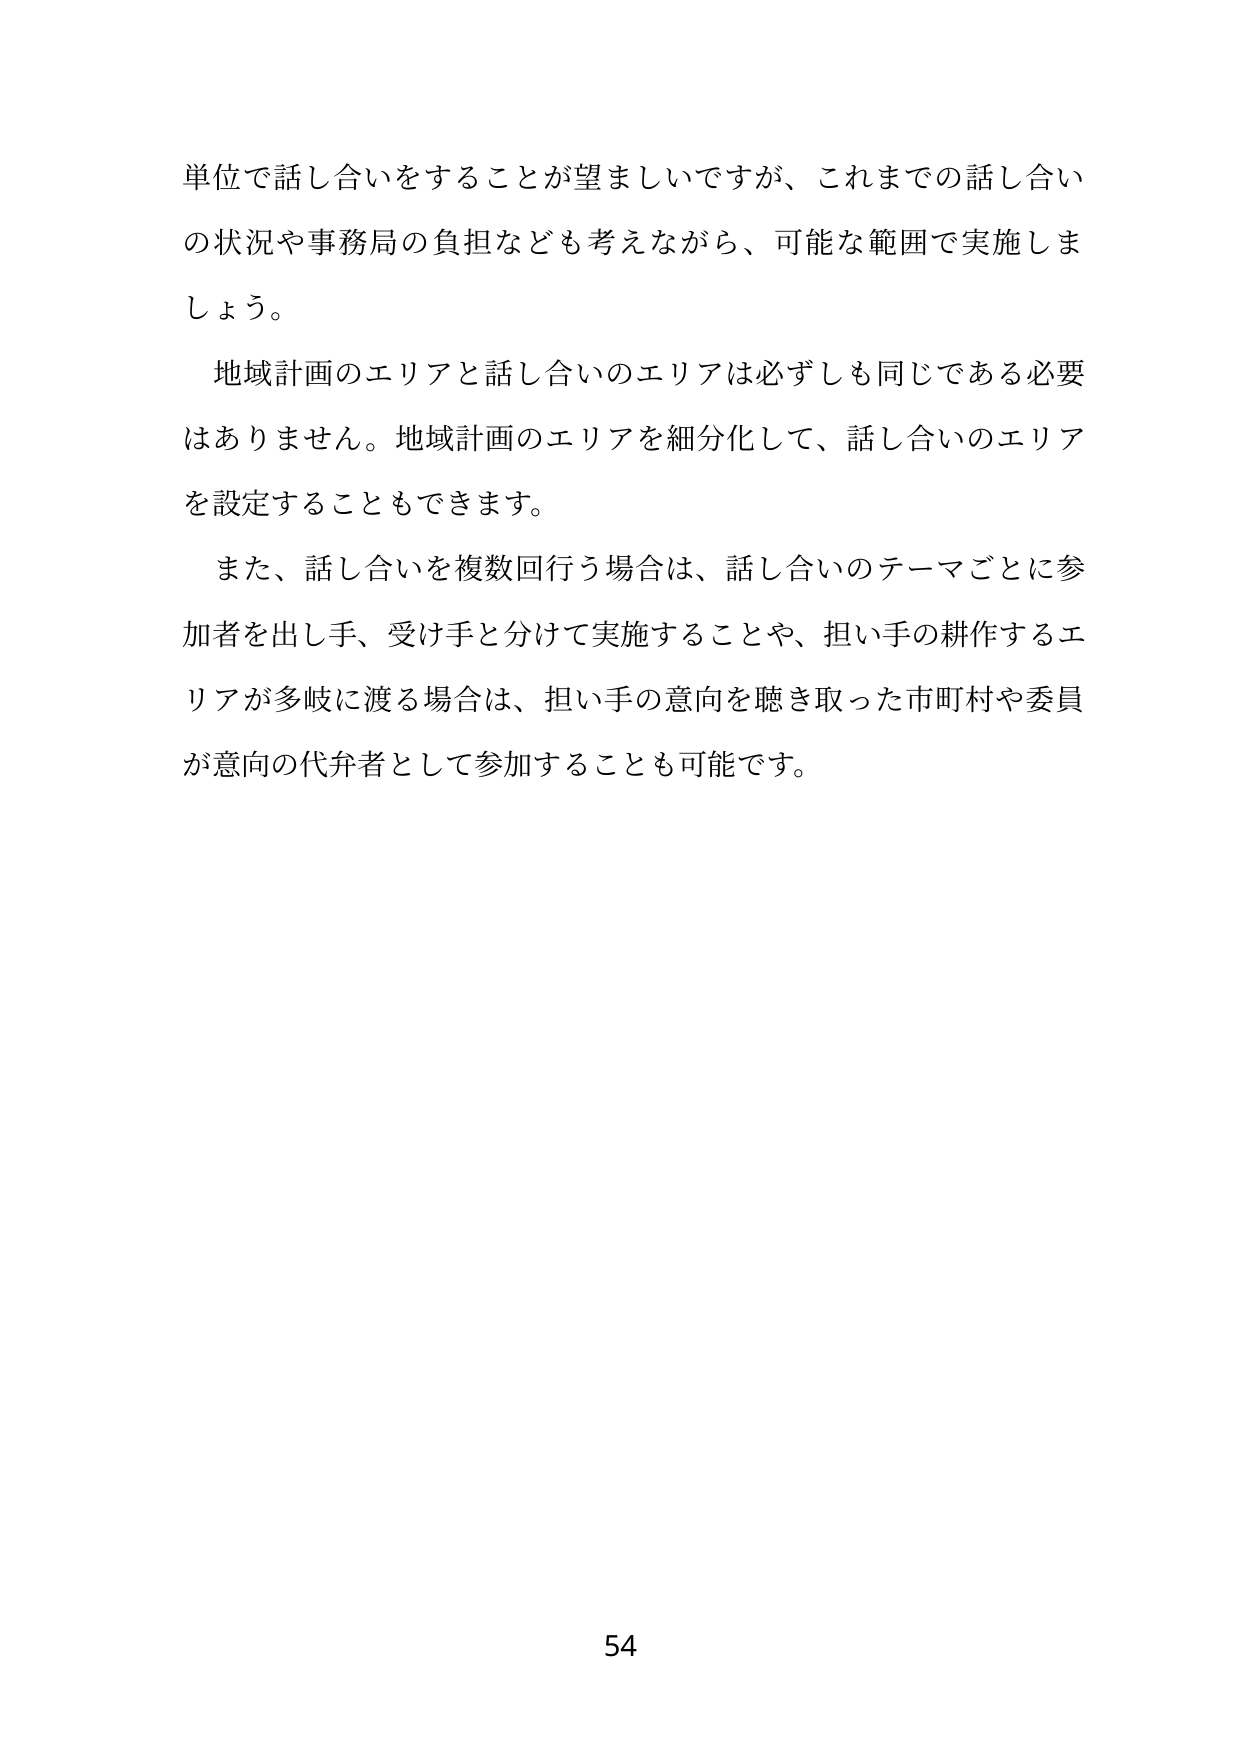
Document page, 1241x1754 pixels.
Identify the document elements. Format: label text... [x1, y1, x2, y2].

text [153, 143, 1087, 339]
text また、話し合いを複数回行う場合は、話し合いのテーマごとに参加者を出し手、受け手と分けて実施することや、担い手の耕作するエリアが多岐に渡る場合は、担い手の意向を聴き取った市町村や委員が意向の代弁者として参加することも可能です。 [153, 534, 1087, 795]
text 地域計画のエリアと話し合いのエリアは必ずしも同じである必要はありません。地域計画のエリアを細分化して、話し合いのエリアを設定することもできます。 [153, 339, 1087, 534]
